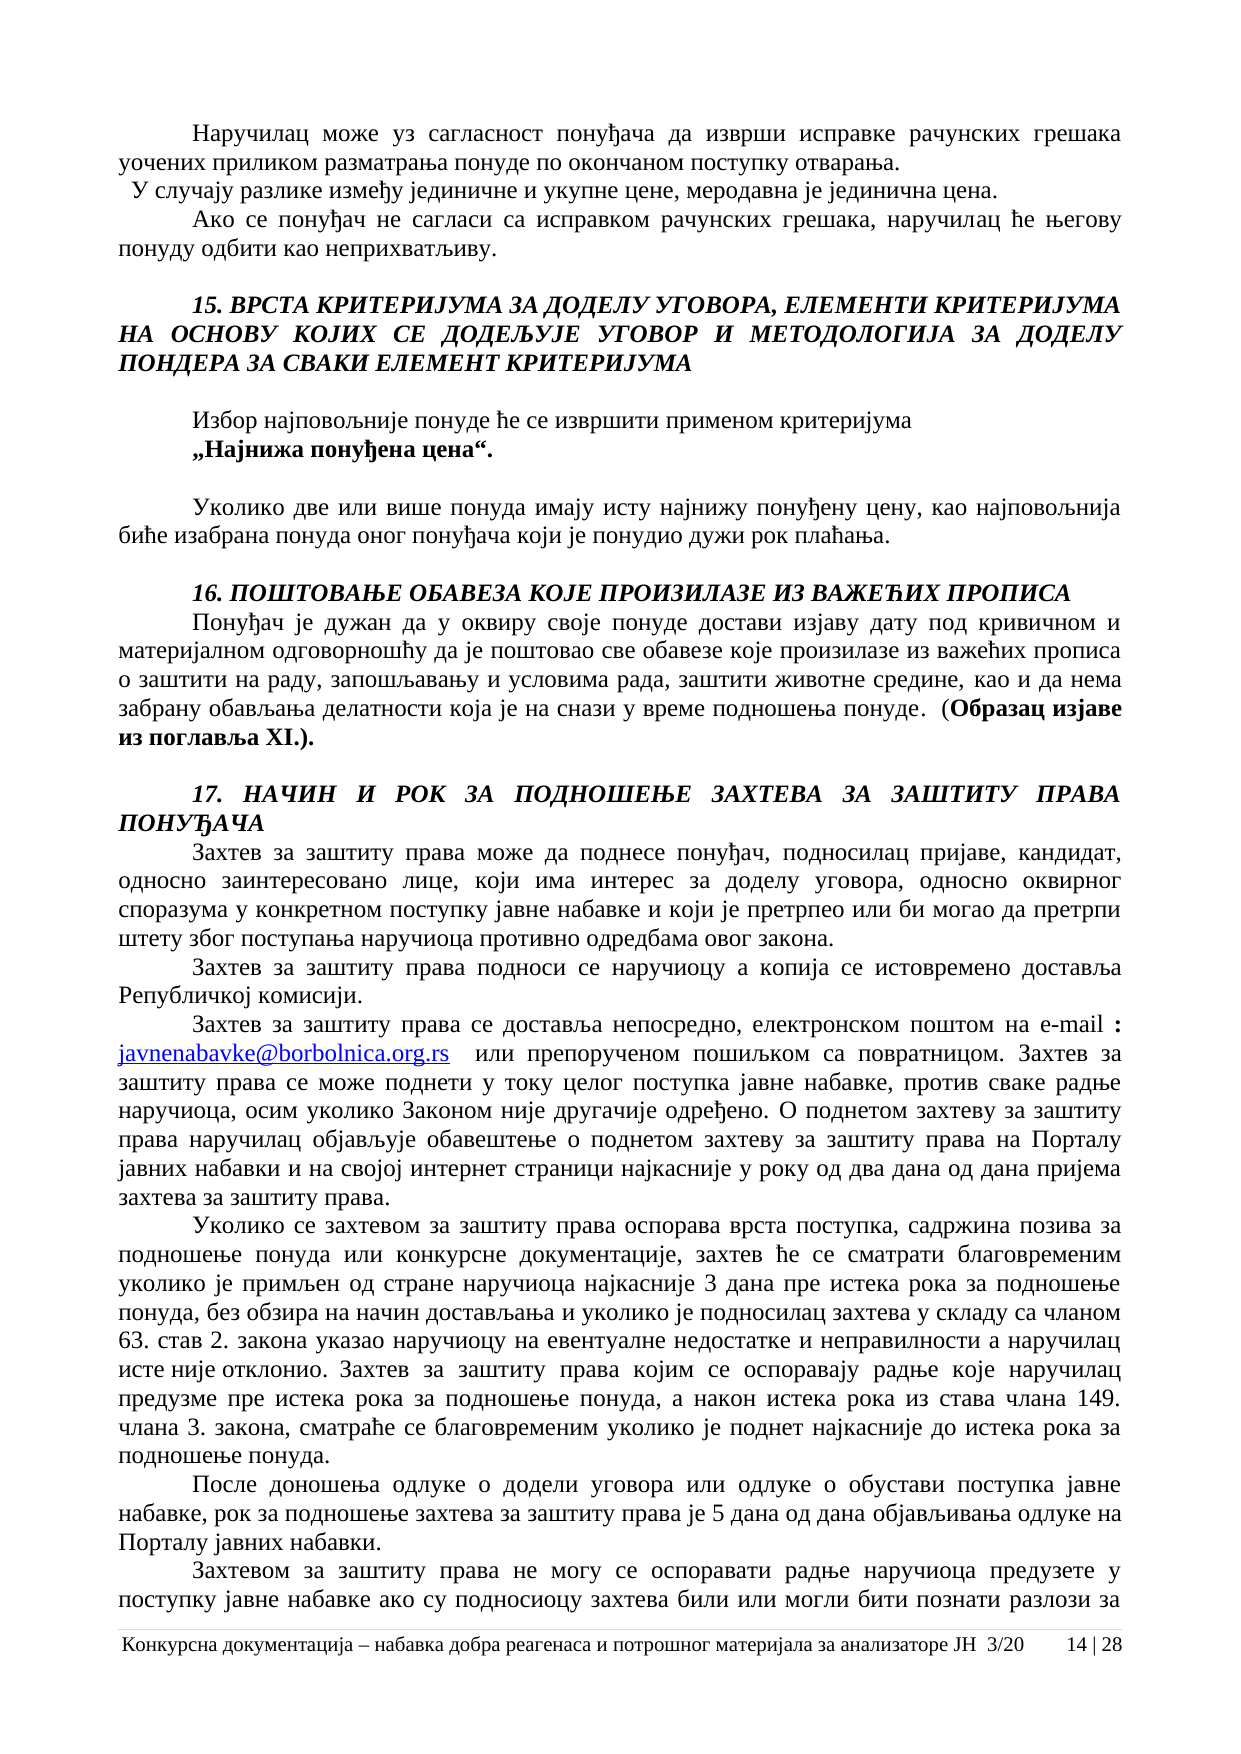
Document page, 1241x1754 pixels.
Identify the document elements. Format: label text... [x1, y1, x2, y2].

text Избор најповољније понуде ће се извршити применом критеријума [118, 406, 1122, 434]
text 15. ВРСТА КРИТЕРИЈУМА ЗА ДОДЕЛУ УГОВОРА, ЕЛЕМЕНТИ КРИТЕРИЈУМА НА ОСНОВУ КОЈИХ СЕ ДОДЕЉУЈЕ УГОВОР И МЕТОДОЛОГИЈА ЗА ДОДЕЛУ ПОНДЕРА ЗА СВАКИ ЕЛЕМЕНТ КРИТЕРИЈУМА [118, 291, 1122, 377]
text Захтев за заштиту права се доставља непосредно, електронском поштом на e-mail : javnenabavke@borbolnica.org.rs или препорученом пошиљком са повратницом. Захтев за заштиту права се може поднети у току целог поступка јавне набавке, против сваке радње наручиоца, осим уколико Законом није другачије одређено. О поднетом захтеву за заштиту права наручилац објављује обавештење о поднетом захтеву за заштиту права на Порталу јавних набавки и на својој интернет страници најкасније у року од два дана од дана пријема захтева за заштиту права. [118, 1009, 1122, 1211]
text Понуђач је дужан да у оквиру своје понуде достави изјаву дату под кривичном и материјалном одговорношћу да је поштовао све обавезе које произилазе из важећих прописа о заштити на раду, запошљавању и условима рада, заштити животне средине, као и да нема забрану обављања делатности која је на снази у време подношења понуде. (Образац изјаве из поглавља XI.). [118, 607, 1122, 751]
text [118, 1556, 1122, 1613]
text Захтев за заштиту права подноси се наручиоцу а копија се истовремено доставља Републичкој комисији. [118, 952, 1122, 1009]
text После доношења одлуке о додели уговора или одлуке о обустави поступка јавне набавке, рок за подношење захтева за заштиту права је 5 дана од дана објављивања одлуке на Порталу јавних набавки. [118, 1469, 1122, 1556]
text Захтев за заштиту права може да поднесе понуђач, подносилац пријаве, кандидат, односно заинтересовано лице, који има интерес за доделу уговора, односно оквирног споразума у конкретном поступку јавне набавке и који је претрпео или би могао да претрпи штету због поступања наручиоца противно одредбама овог закона. [118, 837, 1122, 952]
text Уколико две или више понуда имају исту најнижу понуђену цену, као најповољнија биће изабрана понуда оног понуђача који је понудио дужи рок плаћања. [118, 492, 1122, 549]
text Наручилац може уз сагласност понуђача да изврши исправке рачунских грешака уочених приликом разматрања понуде по окончаном поступку отварања. [118, 118, 1122, 176]
text Ако се понуђач не сагласи са исправком рачунских грешака, наручилац ће његову понуду одбити као неприхватљиву. [118, 204, 1122, 262]
text 16. ПОШТОВАЊЕ ОБАВЕЗА КОЈЕ ПРОИЗИЛАЗЕ ИЗ ВАЖЕЋИХ ПРОПИСА [118, 578, 1122, 607]
text Уколико се захтевом за заштиту права оспорава врста поступка, садржина позива за подношење понуда или конкурсне документације, захтев ће се сматрати благовременим уколико је примљен од стране наручиоца најкасније 3 дана пре истека рока за подношење понуда, без обзира на начин достављања и уколико је подносилац захтева у складу са чланом 63. став 2. закона указао наручиоцу на евентуалне недостатке и неправилности а наручилац исте није отклонио. Захтев за заштиту права којим се оспоравају радње које наручилац предузме пре истека рока за подношење понуда, а након истека рока из става члана 149. члана 3. закона, сматраће се благовременим уколико је поднет најкасније до истека рока за подношење понуда. [118, 1211, 1122, 1469]
text „Најнижа понуђена цена“. [118, 434, 1122, 463]
text У случају разлике између јединичне и укупне цене, меродавна је јединична цена. [118, 176, 1122, 204]
text 17. НАЧИН И РОК ЗА ПОДНОШЕЊЕ ЗАХТЕВА ЗА ЗАШТИТУ ПРАВА ПОНУЂАЧА [118, 779, 1122, 837]
